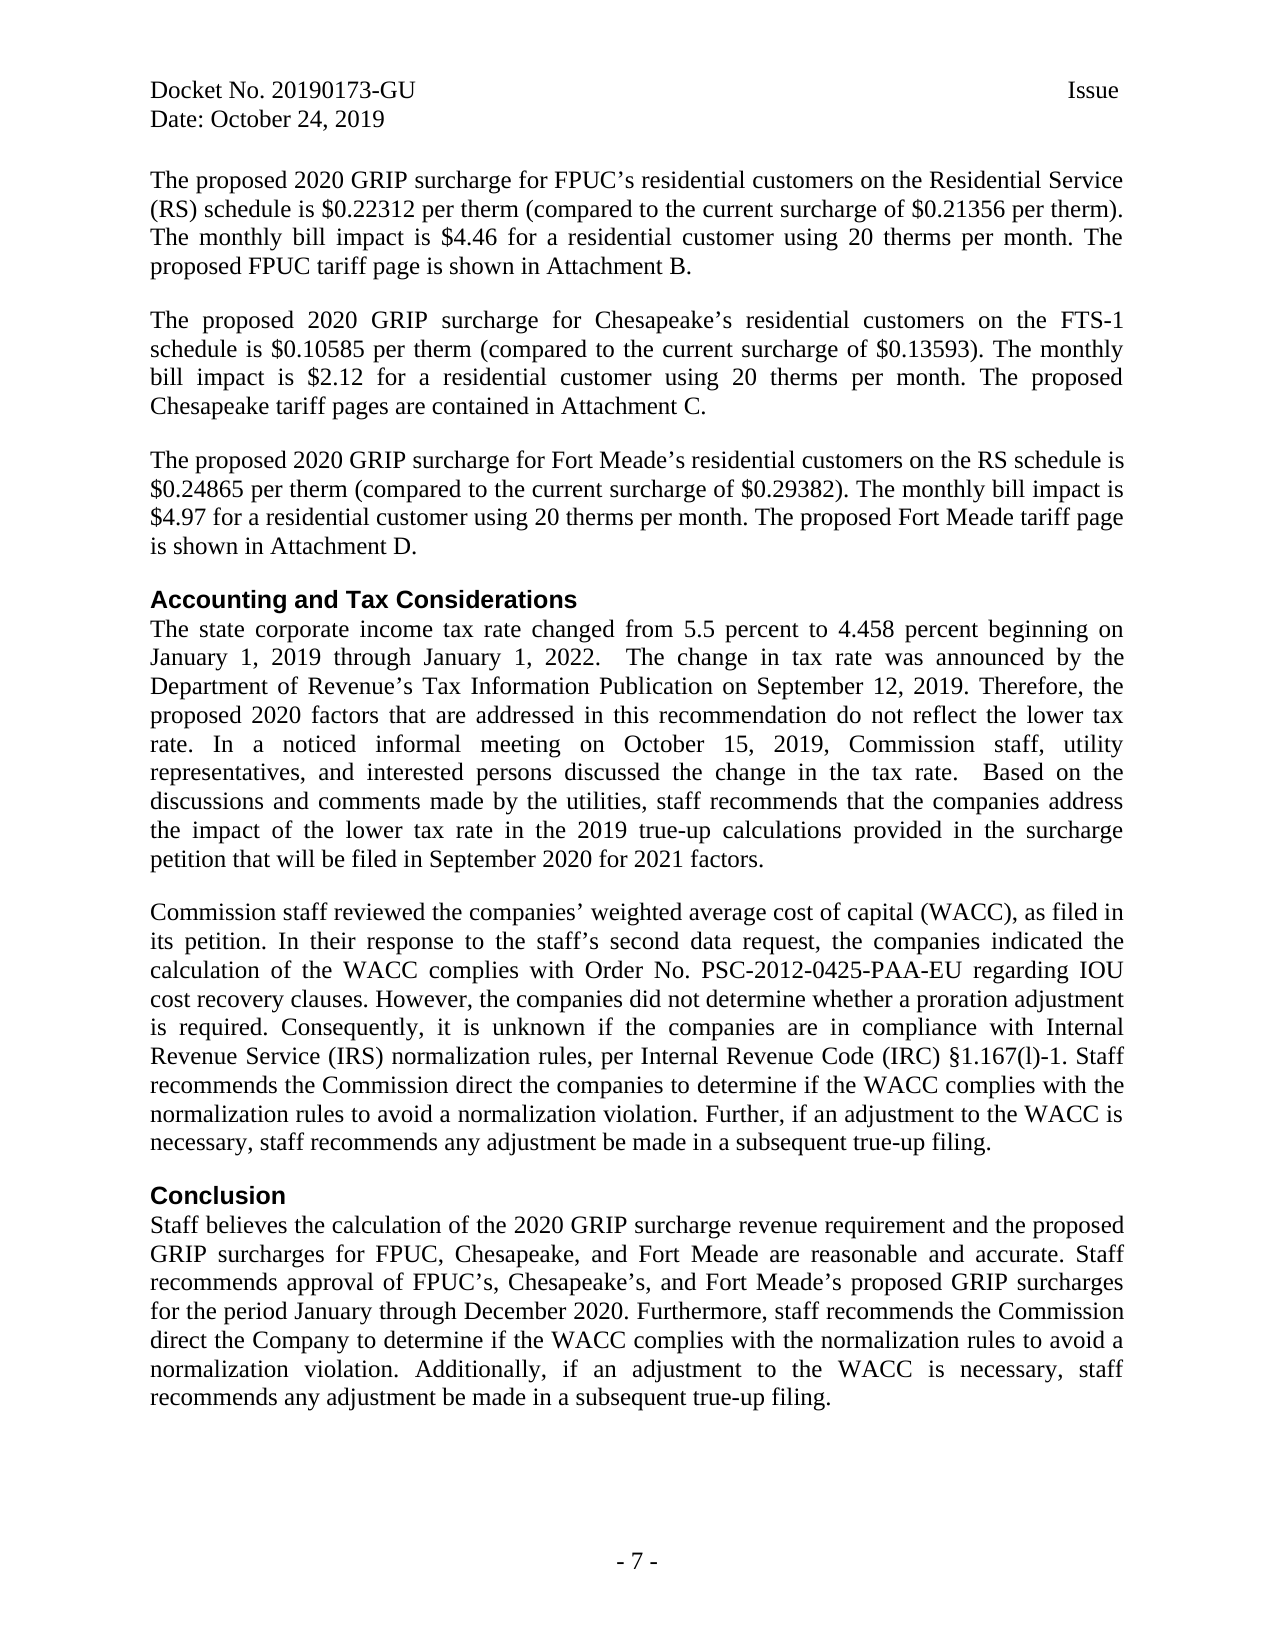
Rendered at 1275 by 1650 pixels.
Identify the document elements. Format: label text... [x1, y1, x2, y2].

text The state corporate income tax rate changed from 5.5 percent to 4.458 percent beginning on January 1, 2019 through January 1, 2022. The change in tax rate was announced by the Department of Revenue’s Tax Information Publication on September 12, 2019. Therefore, the proposed 2020 factors that are addressed in this recommendation do not reflect the lower tax rate. In a noticed informal meeting on October 15, 2019, Commission staff, utility representatives, and interested persons discussed the change in the tax rate. Based on the discussions and comments made by the utilities, staff recommends that the companies address the impact of the lower tax rate in the 2019 true-up calculations provided in the surcharge petition that will be filed in September 2020 for 2021 factors. [150, 614, 1125, 872]
text The proposed 2020 GRIP surcharge for Chesapeake’s residential customers on the FTS-1 schedule is $0.10585 per therm (compared to the current surcharge of $0.13593). The monthly bill impact is $2.12 for a residential customer using 20 therms per month. The proposed Chesapeake tariff pages are contained in Attachment C. [150, 305, 1125, 420]
text Staff believes the calculation of the 2020 GRIP surcharge revenue requirement and the proposed GRIP surcharges for FPUC, Chesapeake, and Fort Meade are reasonable and accurate. Staff recommends approval of FPUC’s, Chesapeake’s, and Fort Meade’s proposed GRIP surcharges for the period January through December 2020. Furthermore, staff recommends the Commission direct the Company to determine if the WACC complies with the normalization rules to avoid a normalization violation. Additionally, if an adjustment to the WACC is necessary, staff recommends any adjustment be made in a subsequent true-up filing. [150, 1210, 1125, 1411]
subtitle Accounting and Tax Considerations [150, 585, 1125, 614]
text The proposed 2020 GRIP surcharge for FPUC’s residential customers on the Residential Service (RS) schedule is $0.22312 per therm (compared to the current surcharge of $0.21356 per therm). The monthly bill impact is $4.46 for a residential customer using 20 therms per month. The proposed FPUC tariff page is shown in Attachment B. [150, 165, 1125, 280]
text The proposed 2020 GRIP surcharge for Fort Meade’s residential customers on the RS schedule is $0.24865 per therm (compared to the current surcharge of $0.29382). The monthly bill impact is $4.97 for a residential customer using 20 therms per month. The proposed Fort Meade tariff page is shown in Attachment D. [150, 445, 1125, 560]
subtitle Conclusion [150, 1181, 1125, 1210]
text Commission staff reviewed the companies’ weighted average cost of capital (WACC), as filed in its petition. In their response to the staff’s second data request, the companies indicated the calculation of the WACC complies with Order No. PSC-2012-0425-PAA-EU regarding IOU cost recovery clauses. However, the companies did not determine whether a proration adjustment is required. Consequently, it is unknown if the companies are in compliance with Internal Revenue Service (IRS) normalization rules, per Internal Revenue Code (IRC) §1.167(l)-1. Staff recommends the Commission direct the companies to determine if the WACC complies with the normalization rules to avoid a normalization violation. Further, if an adjustment to the WACC is necessary, staff recommends any adjustment be made in a subsequent true-up filing. [150, 897, 1125, 1156]
